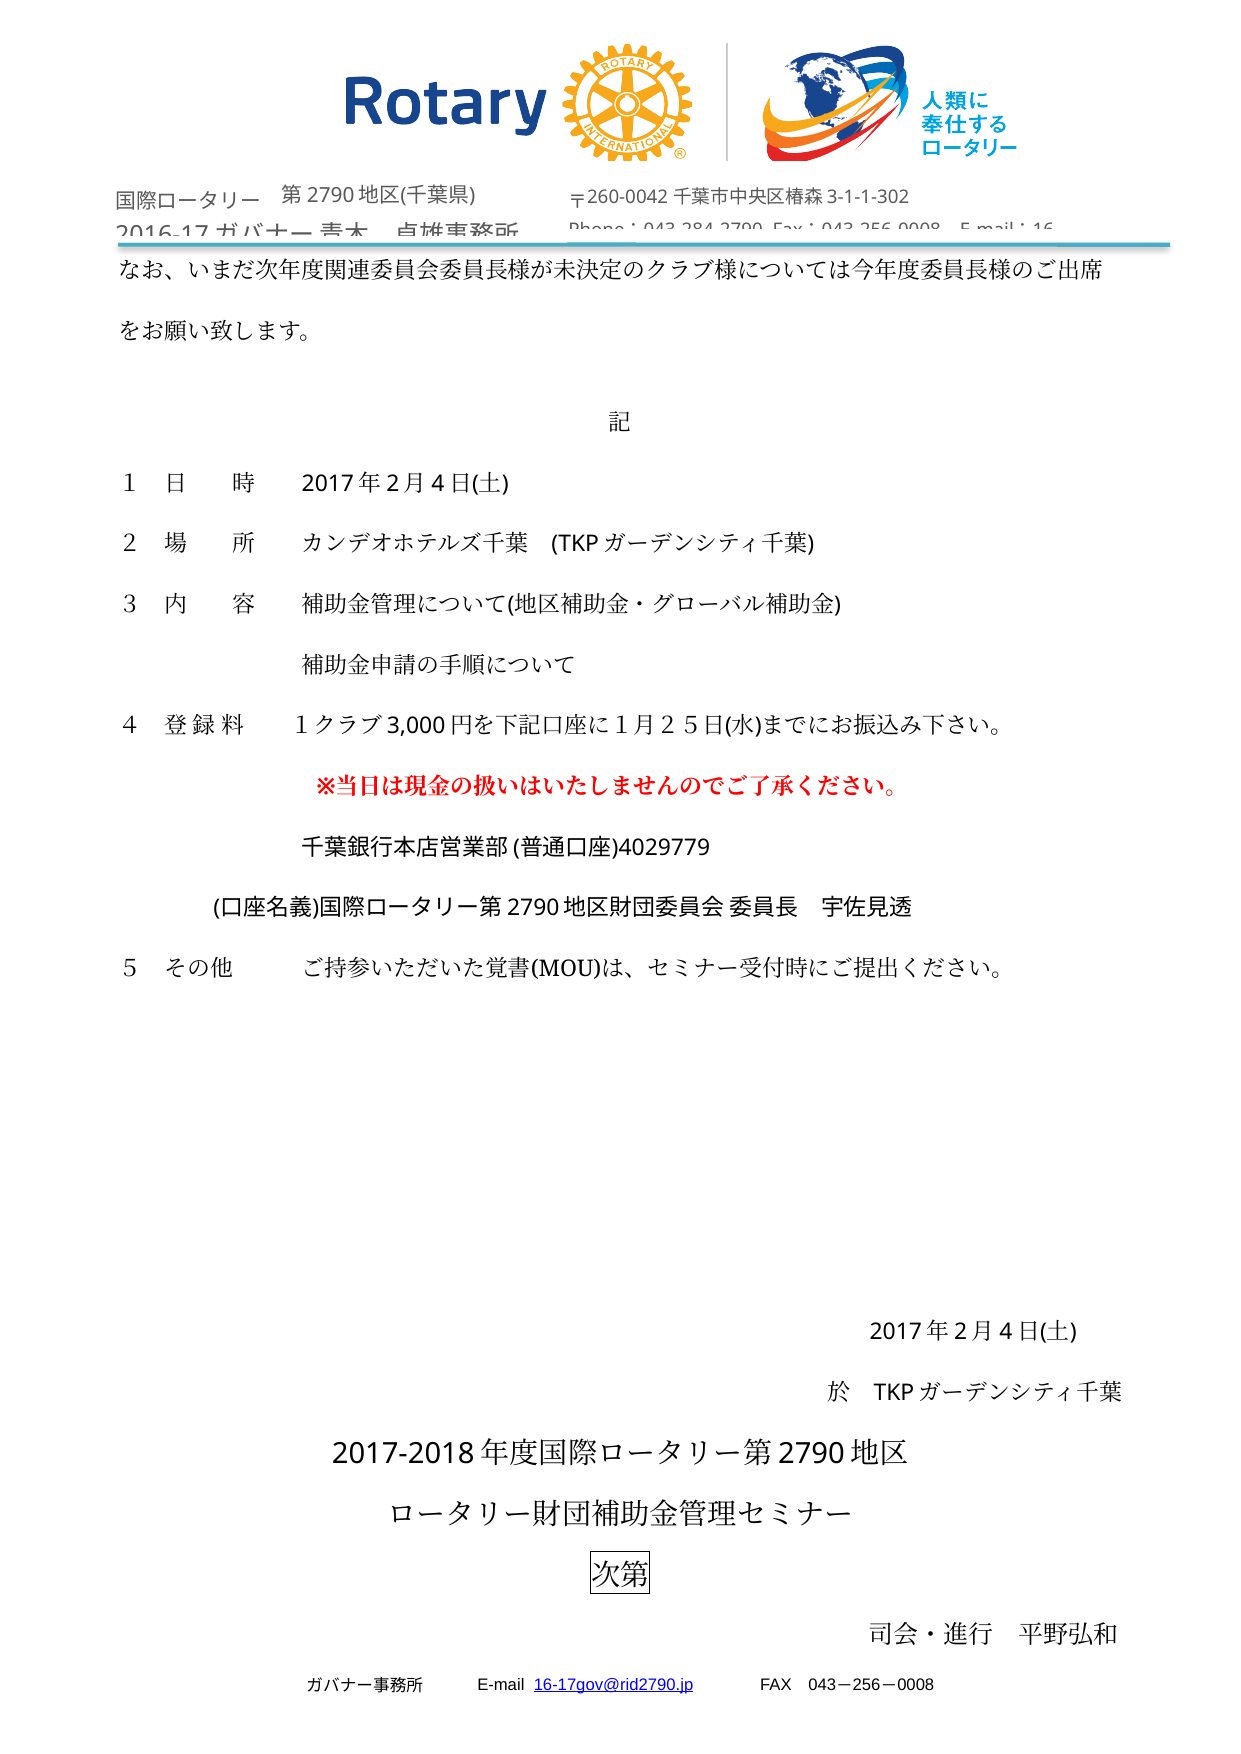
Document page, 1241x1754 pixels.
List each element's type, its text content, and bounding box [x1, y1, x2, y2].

text 次第 [118, 1542, 1122, 1603]
text 司会・進行 平野弘和 [118, 1603, 1122, 1663]
text ２ 場 所 カンデオホテルズ千葉 (TKPガーデンシティ千葉) [118, 512, 1122, 572]
text 2017年2月4日(土) [118, 1300, 1076, 1360]
text 於 TKPガーデンシティ千葉 [118, 1360, 1122, 1421]
picture [346, 43, 1017, 161]
text 千葉銀行本店営業部 (普通口座)4029779 [118, 815, 1122, 875]
text ４ 登 録 料 １クラブ3,000円を下記口座に１月２５日(水)までにお振込み下さい。 [118, 693, 1122, 754]
text ロータリー財団補助金管理セミナー [118, 1482, 1122, 1542]
text なお、いまだ次年度関連委員会委員長様が未決定のクラブ様については今年度委員長様のご出席をお願い致します。 [118, 239, 1122, 360]
text １ 日 時 2017年2月4日(土) [118, 451, 1122, 512]
text (口座名義)国際ロータリー第2790地区財団委員会 委員長 宇佐見透 [118, 875, 1122, 936]
text 補助金申請の手順について [118, 633, 1122, 693]
text ５ その他 ご持参いただいた覚書(MOU)は、セミナー受付時にご提出ください。 [118, 936, 1122, 997]
text ３ 内 容 補助金管理について(地区補助金・グローバル補助金) [118, 572, 1122, 633]
text ※当日は現金の扱いはいたしませんのでご了承ください。 [293, 754, 1122, 815]
text 2017-2018年度国際ロータリー第2790地区 [118, 1421, 1122, 1482]
subtitle 記 [118, 390, 1122, 451]
